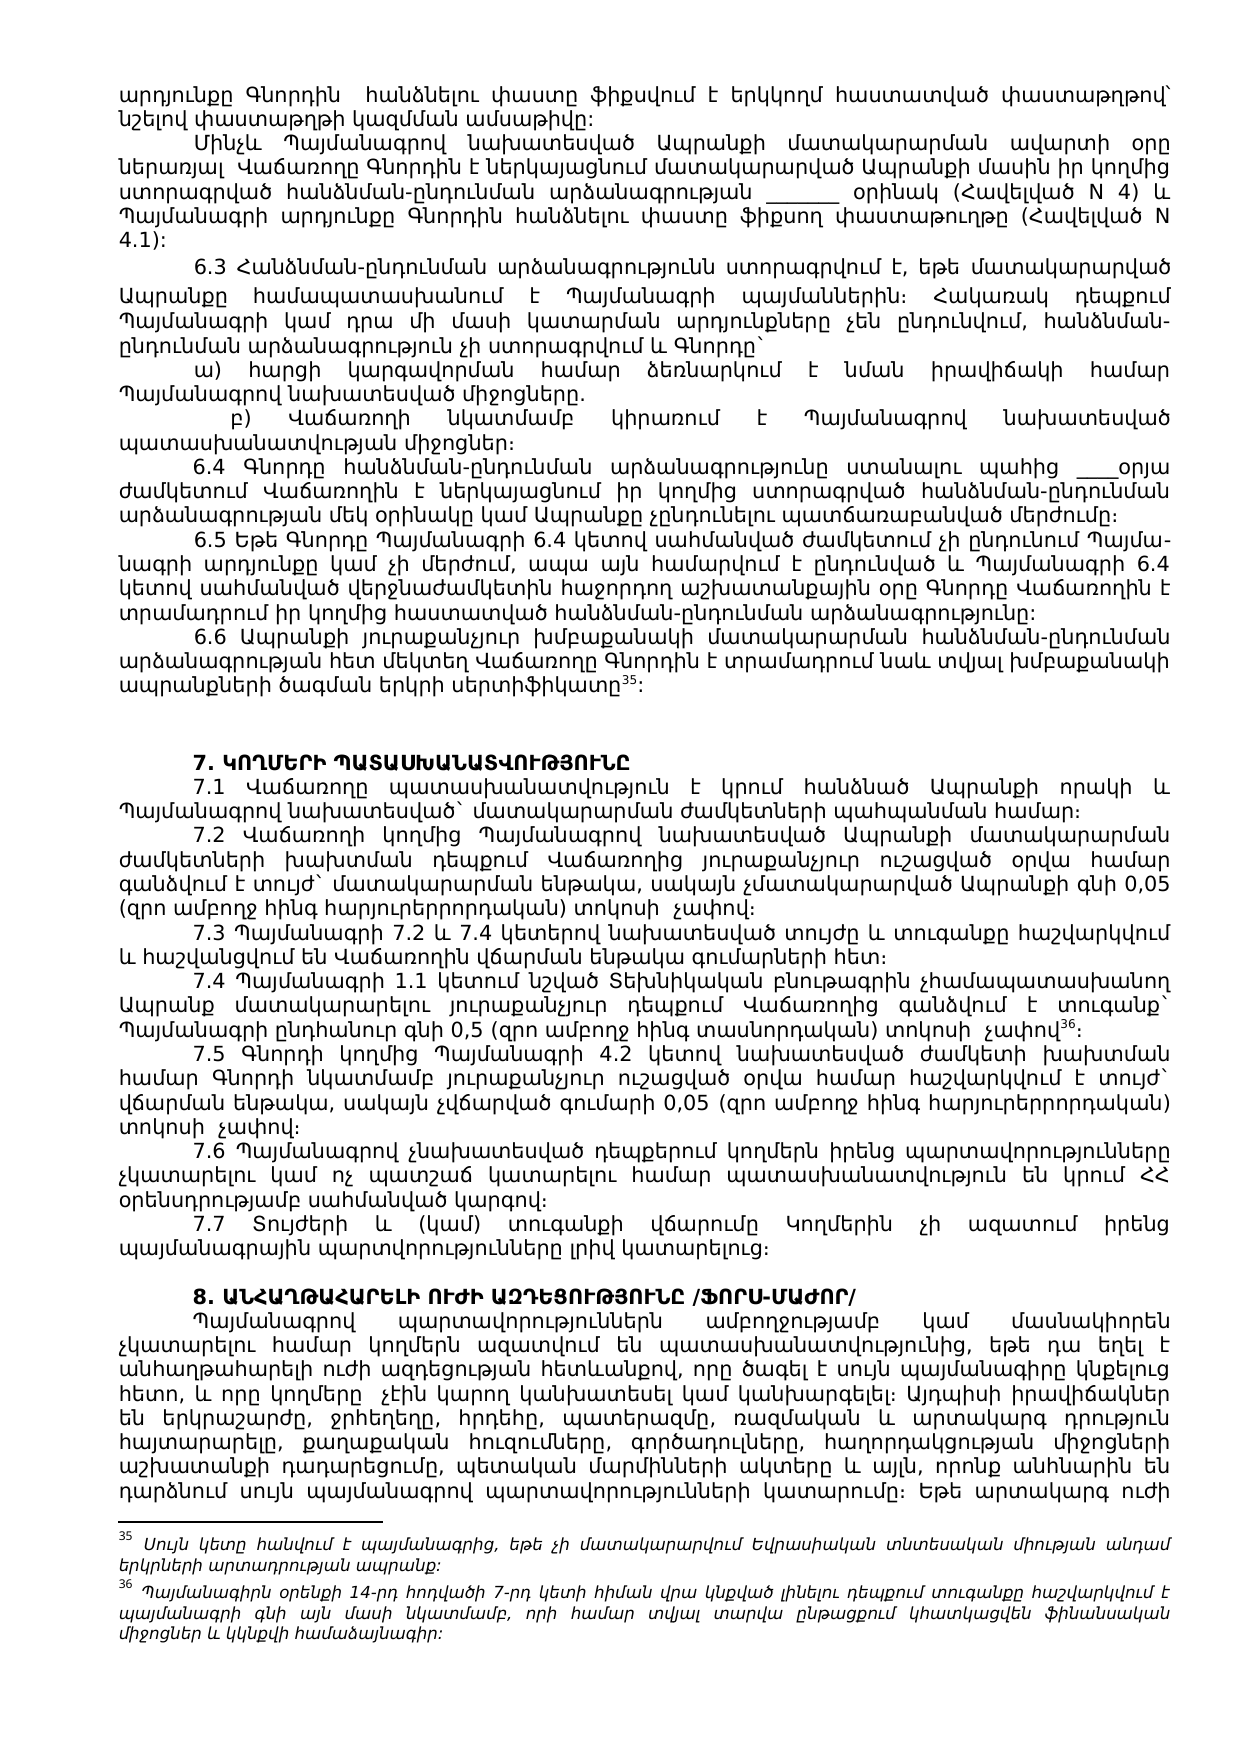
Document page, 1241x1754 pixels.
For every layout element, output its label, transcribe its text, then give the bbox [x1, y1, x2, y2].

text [118, 1309, 1171, 1503]
text 6.4 Գնորդը հանձնման-ընդունման արձանագրությունը ստանալու պահից ____օրյա ժամկետում Վաճառողին է ներկայացնում իր կողմից ստորագրված հանձնման-ընդունման արձանագրության մեկ օրինակը կամ Ապրանքը չընդունելու պատճառաբանված մերժումը։ [118, 455, 1171, 528]
text Մինչև Պայմանագրով նախատեսված Ապրանքի մատակարարման ավարտի օրը ներառյալ Վաճառողը Գնորդին է ներկայացնում մատակարարված Ապրանքի մասին իր կողմից ստորագրված հանձնման-ընդունման արձանագրության _______ օրինակ (Հավելված N 4) և Պայմանագրի արդյունքը Գնորդին հանձնելու փաստը ֆիքսող փաստաթուղթը (Հավելված N 4.1): [118, 131, 1171, 252]
text 6.3 Հանձնման-ընդունման արձանագրությունն ստորագրվում է, եթե մատակարարված Ապրանքը համապատասխանում է Պայմանագրի պայմաններին։ Հակառակ դեպքում Պայմանագրի կամ դրա մի մասի կատարման արդյունքները չեն ընդունվում, հանձնման-ընդունման արձանագրություն չի ստորագրվում և Գնորդը` [118, 252, 1171, 358]
text 7. ԿՈՂՄԵՐԻ ՊԱՏԱՍԽԱՆԱՏՎՈՒԹՅՈՒՆԸ [118, 751, 1171, 775]
text 7.6 Պայմանագրով չնախատեսված դեպքերում կողմերն իրենց պարտավորությունները չկատարելու կամ ոչ պատշաճ կատարելու համար պատասխանատվություն են կրում ՀՀ օրենսդրությամբ սահմանված կարգով։ [118, 1139, 1171, 1212]
text 8. ԱՆՀԱՂԹԱՀԱՐԵԼԻ ՈՒԺԻ ԱԶԴԵՑՈՒԹՅՈՒՆԸ /ՖՈՐՍ-ՄԱԺՈՐ/ [118, 1285, 1171, 1309]
text 7.4 Պայմանագրի 1.1 կետում նշված Տեխնիկական բնութագրին չհամապատասխանող Ապրանք մատակարարելու յուրաքանչյուր դեպքում Վաճառողից գանձվում է տուգանք` Պայմանագրի ընդհանուր գնի 0,5 (զրո ամբողջ հինգ տասնորդական) տոկոսի չափով։ [118, 969, 1171, 1042]
text բ) Վաճառողի նկատմամբ կիրառում է Պայմանագրով նախատեսված պատասխանատվության միջոցներ։ [118, 406, 1171, 455]
text 7.7 Տույժերի և (կամ) տուգանքի վճարումը Կողմերին չի ազատում իրենց պայմանագրային պարտվորությունները լրիվ կատարելուց։ [118, 1212, 1171, 1260]
text 6.5 Եթե Գնորդը Պայմանագրի 6.4 կետով սահմանված ժամկետում չի ընդունում Պայմանագրի արդյունքը կամ չի մերժում, ապա այն համարվում է ընդունված և Պայմանագրի 6.4 կետով սահմանված վերջնաժամկետին հաջորդող աշխատանքային օրը Գնորդը Վաճառողին է տրամադրում իր կողմից հաստատված հանձնման-ընդունման արձանագրությունը: [118, 528, 1171, 625]
text 7.2 Վաճառողի կողմից Պայմանագրով նախատեսված Ապրանքի մատակարարման ժամկետների խախտման դեպքում Վաճառողից յուրաքանչյուր ուշացված օրվա համար գանձվում է տույժ` մատակարարման ենթակա, սակայն չմատակարարված Ապրանքի գնի 0,05 (զրո ամբողջ հինգ հարյուրերրորդական) տոկոսի չափով։ [118, 823, 1171, 921]
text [118, 83, 1171, 131]
text 7.1 Վաճառողը պատասխանատվություն է կրում հանձնած Ապրանքի որակի և Պայմանագրով նախատեսված` մատակարարման ժամկետների պահպանման համար։ [118, 775, 1171, 823]
text 6.6 Ապրանքի յուրաքանչյուր խմբաքանակի մատակարարման հանձնման-ընդունման արձանագրության հետ մեկտեղ Վաճառողը Գնորդին է տրամադրում նաև տվյալ խմբաքանակի ապրանքների ծագման երկրի սերտիֆիկատը: [118, 625, 1171, 698]
text 7.5 Գնորդի կողմից Պայմանագրի 4.2 կետով նախատեսված ժամկետի խախտման համար Գնորդի նկատմամբ յուրաքանչյուր ուշացված օրվա համար հաշվարկվում է տույժ` վճարման ենթակա, սակայն չվճարված գումարի 0,05 (զրո ամբողջ հինգ հարյուրերրորդական) տոկոսի չափով։ [118, 1042, 1171, 1139]
text ա) հարցի կարգավորման համար ձեռնարկում է նման իրավիճակի համար Պայմանագրով նախատեսված միջոցները. [118, 358, 1171, 406]
text 7.3 Պայմանագրի 7.2 և 7.4 կետերով նախատեսված տույժը և տուգանքը հաշվարկվում և հաշվանցվում են Վաճառողին վճարման ենթակա գումարների հետ։ [118, 921, 1171, 969]
